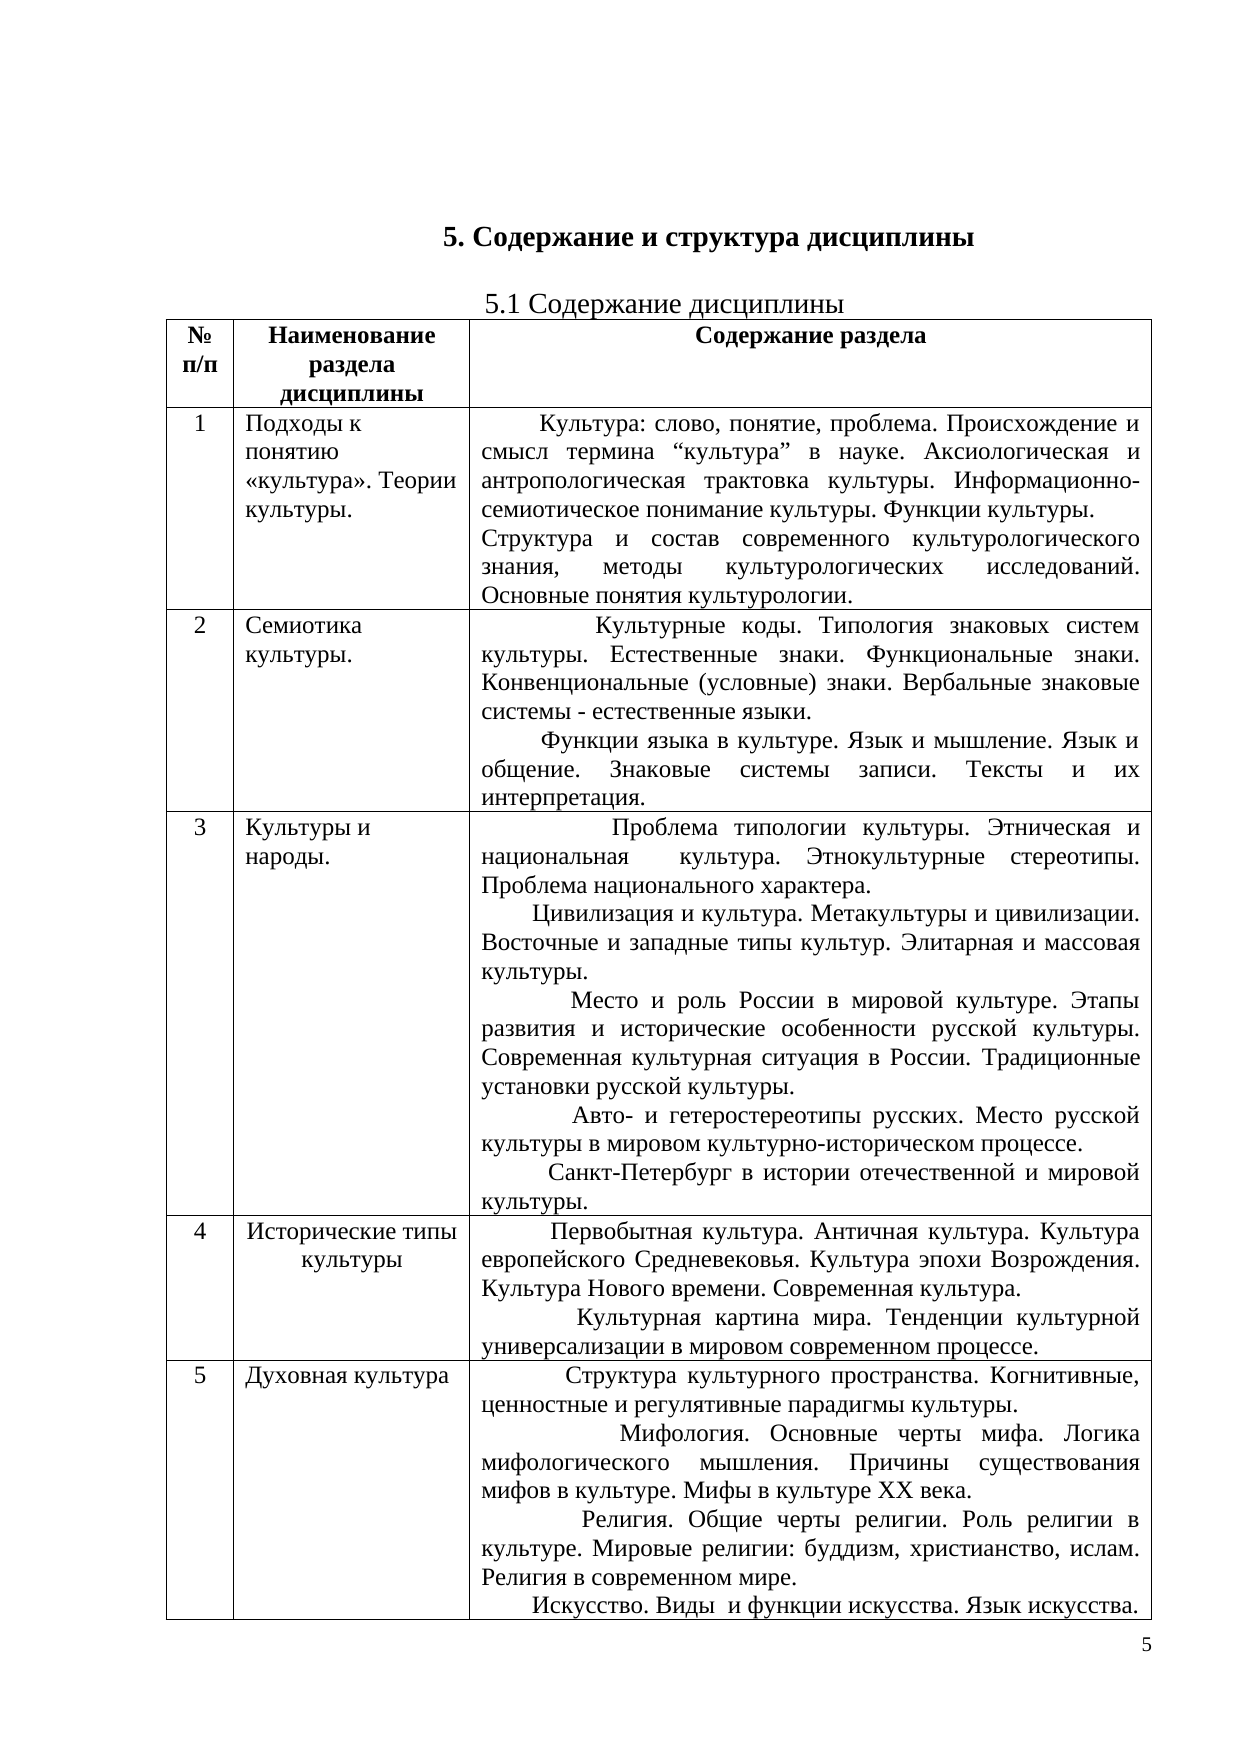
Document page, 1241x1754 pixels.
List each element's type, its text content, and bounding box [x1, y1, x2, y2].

table_cell 3 [167, 812, 233, 1215]
table_cell Проблема типологии культуры. Этническая и национальная культура. Этнокультурные стереотипы. Проблема национального характера. Цивилизация и культура. Метакультуры и цивилизации. Восточные и западные типы культур. Элитарная и массовая культуры. Место и роль России в мировой культуре. Этапы развития и исторические особенности русской культуры. Современная культурная ситуация в России. Традиционные установки русской культуры. Авто- и гетеростереотипы русских. Место русской культуры в мировом культурно-историческом процессе. Санкт-Петербург в истории отечественной и мировой культуры. [470, 812, 1151, 1215]
table_cell Подходы к понятию «культура». Теории культуры. [234, 408, 469, 609]
text 5.1 Содержание дисциплины [177, 286, 1152, 319]
table_cell Культура: слово, понятие, проблема. Происхождение и смысл термина “культура” в науке. Аксиологическая и антропологическая трактовка культуры. Информационно-семиотическое понимание культуры. Функции культуры. Структура и состав современного культурологического знания, методы культурологических исследований. Основные понятия культурологии. [470, 408, 1151, 609]
table_cell Исторические типы культуры [234, 1216, 469, 1359]
table_cell 1 [167, 408, 233, 609]
table_cell 5 [167, 1361, 233, 1619]
text 5. Содержание и структура дисциплины [177, 219, 1152, 252]
table_header Содержание раздела [470, 320, 1151, 407]
table_cell Первобытная культура. Античная культура. Культура европейского Средневековья. Культура эпохи Возрождения. Культура Нового времени. Современная культура. Культурная картина мира. Тенденции культурной универсализации в мировом современном процессе. [470, 1216, 1151, 1359]
table_header Наименование раздела дисциплины [234, 320, 469, 407]
table_cell 4 [167, 1216, 233, 1359]
table_cell Семиотика культуры. [234, 610, 469, 811]
table_cell Культурные коды. Типология знаковых систем культуры. Естественные знаки. Функциональные знаки. Конвенциональные (условные) знаки. Вербальные знаковые системы - естественные языки. Функции языка в культуре. Язык и мышление. Язык и общение. Знаковые системы записи. Тексты и их интерпретация. [470, 610, 1151, 811]
table_cell Духовная культура [234, 1361, 469, 1619]
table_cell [470, 1361, 1151, 1619]
table_cell Культуры и народы. [234, 812, 469, 1215]
table_cell 2 [167, 610, 233, 811]
table_header № п/п [167, 320, 233, 407]
